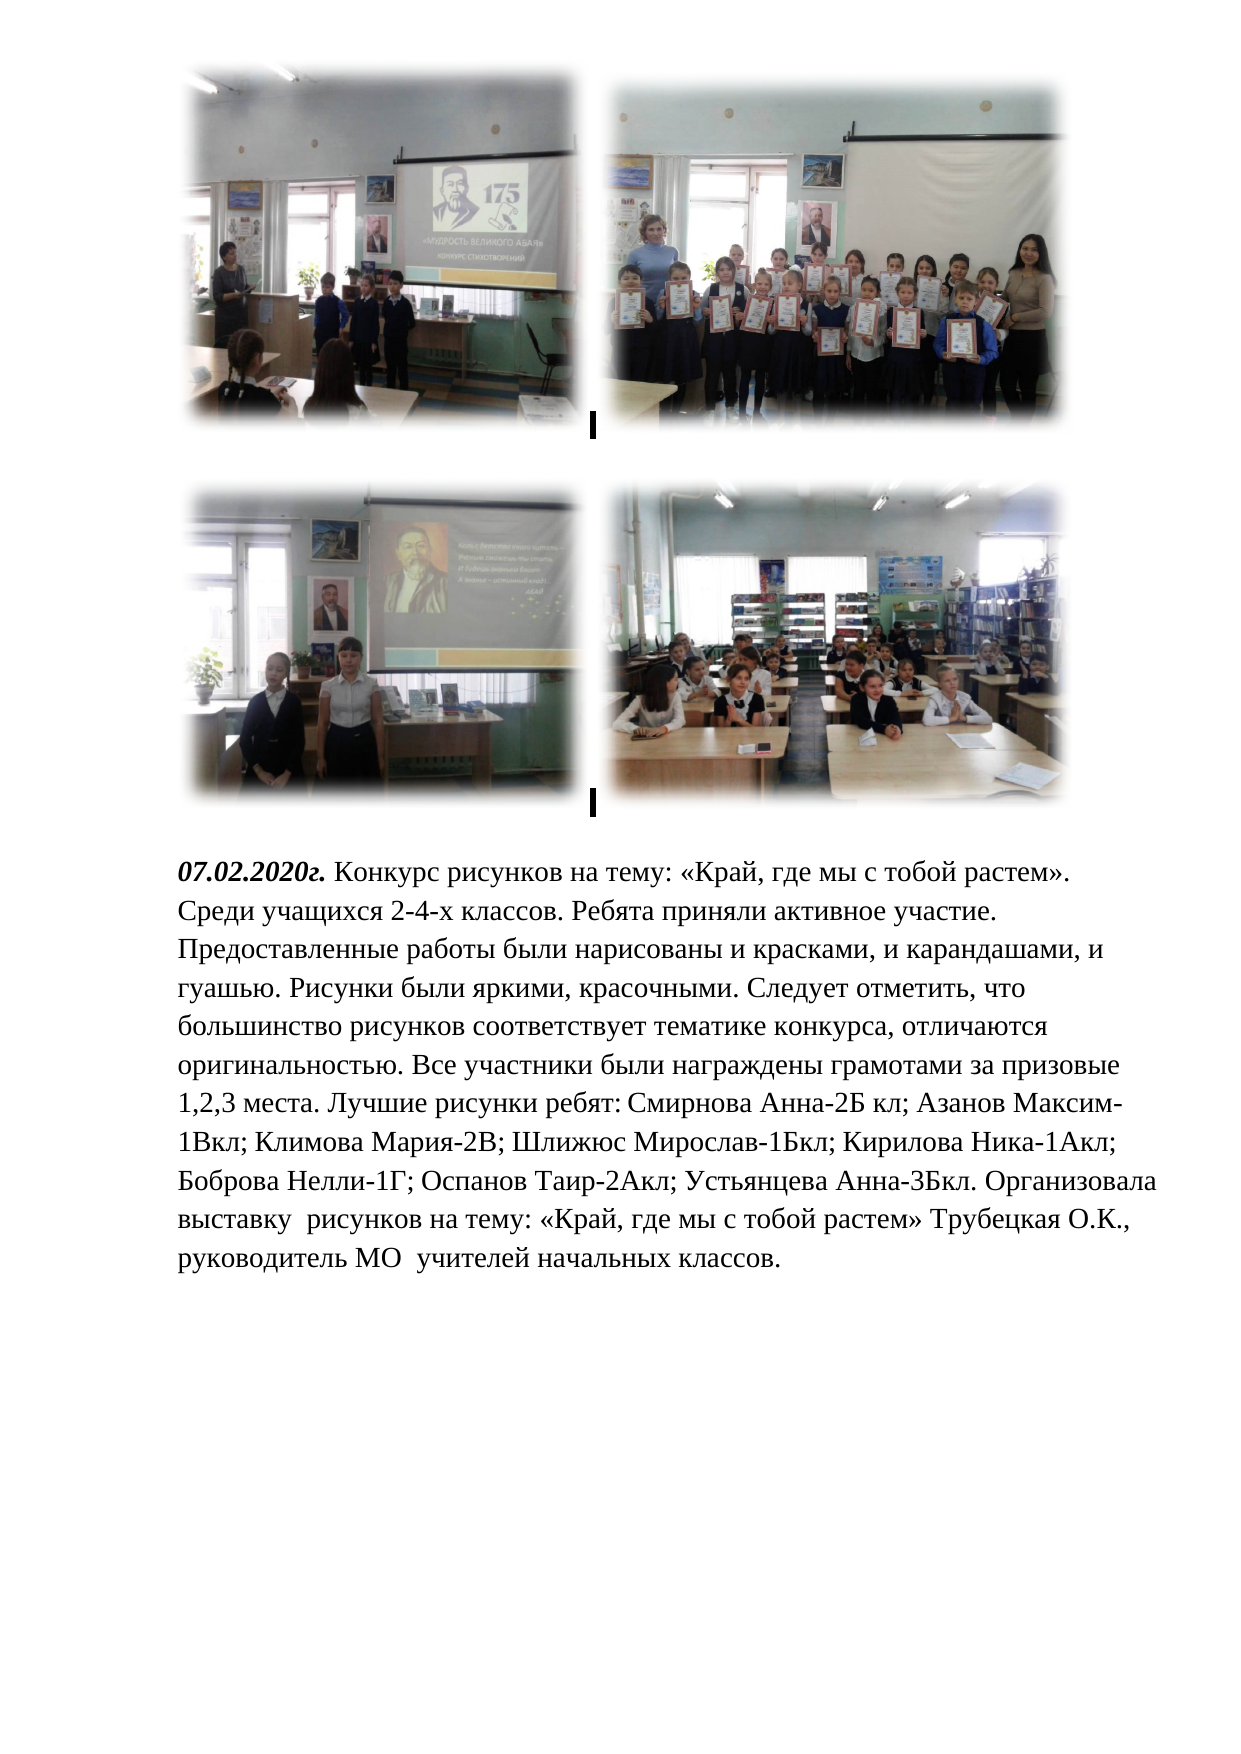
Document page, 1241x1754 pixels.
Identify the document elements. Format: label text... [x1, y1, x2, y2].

text 07.02.2020г. Конкурс рисунков на тему: «Край, где мы с тобой растем». [177, 854, 1181, 888]
picture [626, 100, 1044, 405]
picture [207, 88, 561, 404]
text Среди учащихся 2-4-х классов. Ребята приняли активное участие. Предоставленные работы были нарисованы и красками, и карандашами, и гуашью. Рисунки были яркими, красочными. Следует отметить, что большинство рисунков соответствует тематике конкурса, отличаются оригинальностью. Все участники были награждены грамотами за призовые 1,2,3 места. Лучшие рисунки ребят: Смирнова Анна-2Б кл; Азанов Максим-1Вкл; Климова Мария-2В; Шлижюс Мирослав-1Бкл; Кирилова Ника-1Акл; Боброва Нелли-1Г; Оспанов Таир-2Акл; Устьянцева Анна-3Бкл. Организовала выставку рисунков на тему: «Край, где мы с тобой растем» Трубецкая О.К., руководитель МО учителей начальных классов. [177, 893, 1181, 1273]
picture [625, 505, 1044, 781]
picture [207, 506, 561, 781]
